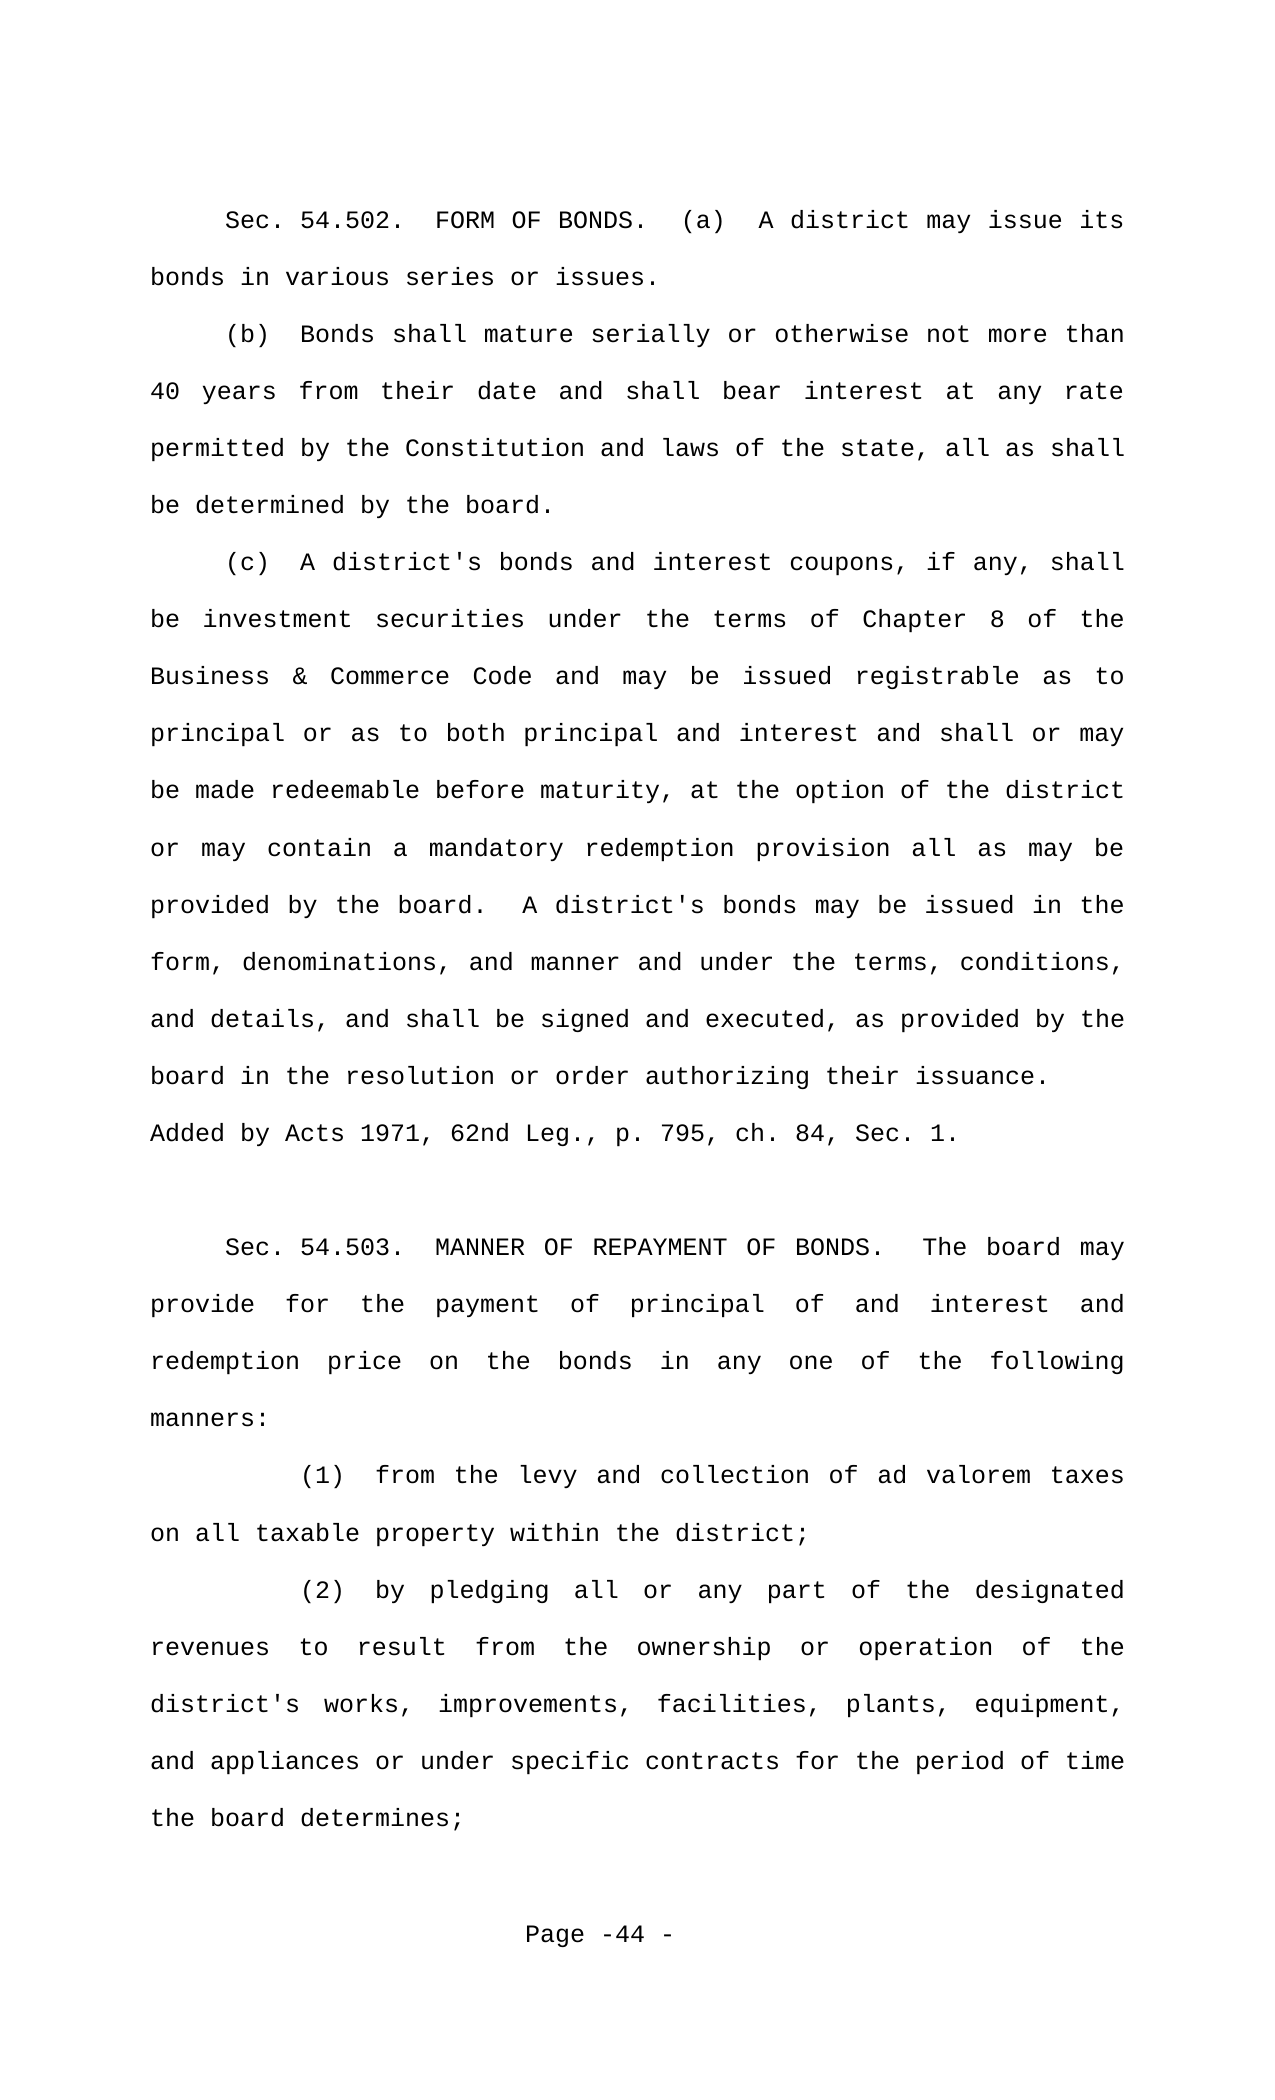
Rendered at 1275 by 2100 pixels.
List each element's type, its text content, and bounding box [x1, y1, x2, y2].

text (c) A district's bonds and interest coupons, if any, shall be investment securities under the terms of Chapter 8 of the Business & Commerce Code and may be issued registrable as to principal or as to both principal and interest and shall or may be made redeemable before maturity, at the option of the district or may contain a mandatory redemption provision all as may be provided by the board. A district's bonds may be issued in the form, denominations, and manner and under the terms, conditions, and details, and shall be signed and executed, as provided by the board in the resolution or order authorizing their issuance. [150, 549, 1125, 1092]
text Sec. 54.503. MANNER OF REPAYMENT OF BONDS. The board may provide for the payment of principal of and interest and redemption price on the bonds in any one of the following manners: [150, 1234, 1125, 1434]
text (1) from the levy and collection of ad valorem taxes on all taxable property within the district; [150, 1463, 1125, 1548]
text Sec. 54.502. FORM OF BONDS. (a) A district may issue its bonds in various series or issues. [150, 207, 1125, 293]
text Added by Acts 1971, 62nd Leg., p. 795, ch. 84, Sec. 1. [150, 1120, 1125, 1149]
text (b) Bonds shall mature serially or otherwise not more than 40 years from their date and shall bear interest at any rate permitted by the Constitution and laws of the state, all as shall be determined by the board. [150, 321, 1125, 521]
